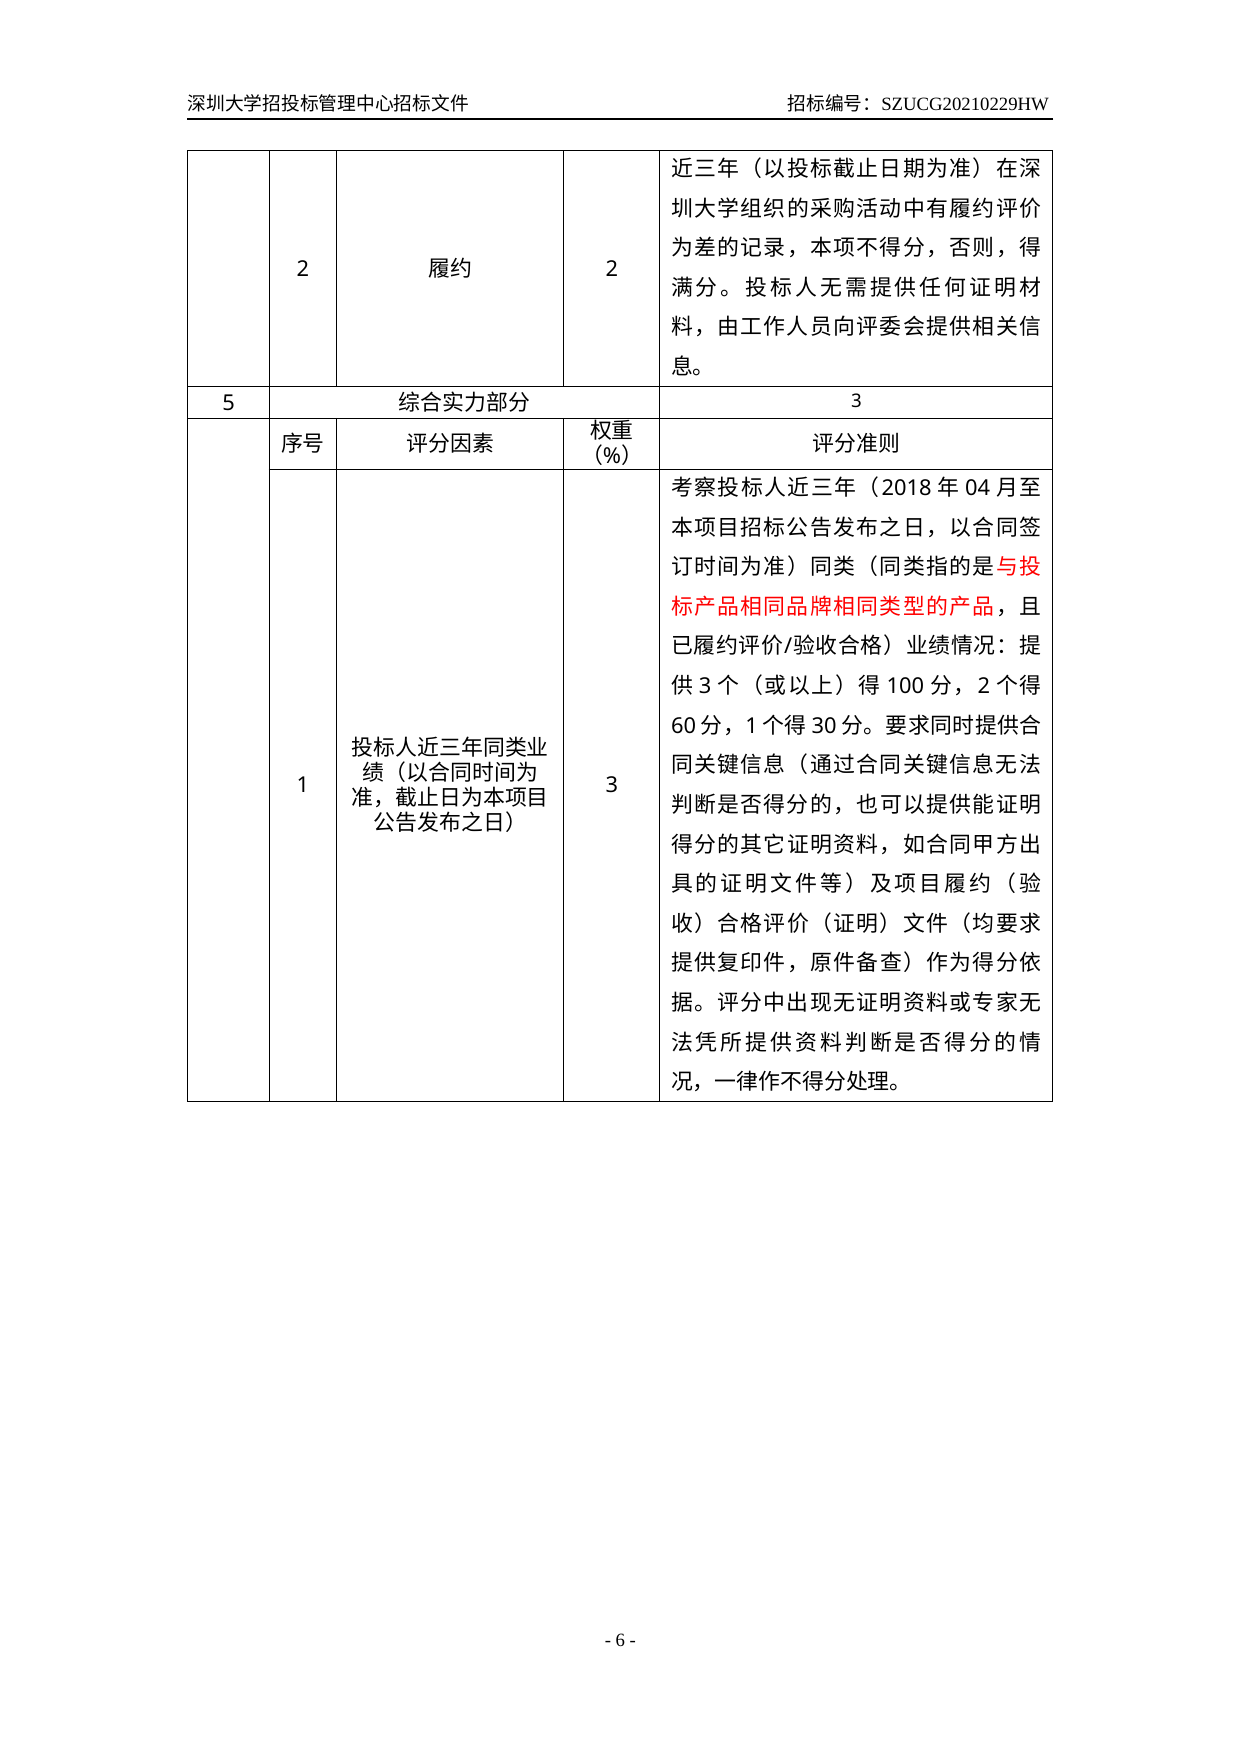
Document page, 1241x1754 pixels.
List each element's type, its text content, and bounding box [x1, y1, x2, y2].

table_cell 2 [270, 151, 336, 386]
table_cell 权重 （%） [564, 419, 659, 469]
table_cell 5 [188, 387, 269, 418]
table_cell 1 [270, 470, 336, 1101]
table_cell 考察投标人近三年（2018年04月至本项目招标公告发布之日，以合同签订时间为准）同类（同类指的是与投标产品相同品牌相同类型的产品，且已履约评价/验收合格）业绩情况：提供3个（或以上）得100分，2个得60分，1个得30分。要求同时提供合同关键信息（通过合同关键信息无法判断是否得分的，也可以提供能证明得分的其它证明资料，如合同甲方出具的证明文件等）及项目履约（验收）合格评价（证明）文件（均要求提供复印件，原件备查）作为得分依据。评分中出现无证明资料或专家无法凭所提供资料判断是否得分的情况，一律作不得分处理。 [660, 470, 1052, 1101]
table_cell 序号 [270, 419, 336, 469]
table_cell 3 [660, 387, 1052, 418]
table_cell 评分准则 [660, 419, 1052, 469]
table_cell 3 [564, 470, 659, 1101]
table_cell 2 [564, 151, 659, 386]
table_cell 评分因素 [337, 419, 563, 469]
table_cell 综合实力部分 [270, 387, 659, 418]
table_cell 履约 [337, 151, 563, 386]
table_cell 投标人近三年同类业绩（以合同时间为准，截止日为本项目公告发布之日） [337, 470, 563, 1101]
table_cell [188, 419, 269, 1101]
table_cell 近三年（以投标截止日期为准）在深圳大学组织的采购活动中有履约评价为差的记录，本项不得分，否则，得满分。投标人无需提供任何证明材料，由工作人员向评委会提供相关信息。 [660, 151, 1052, 386]
